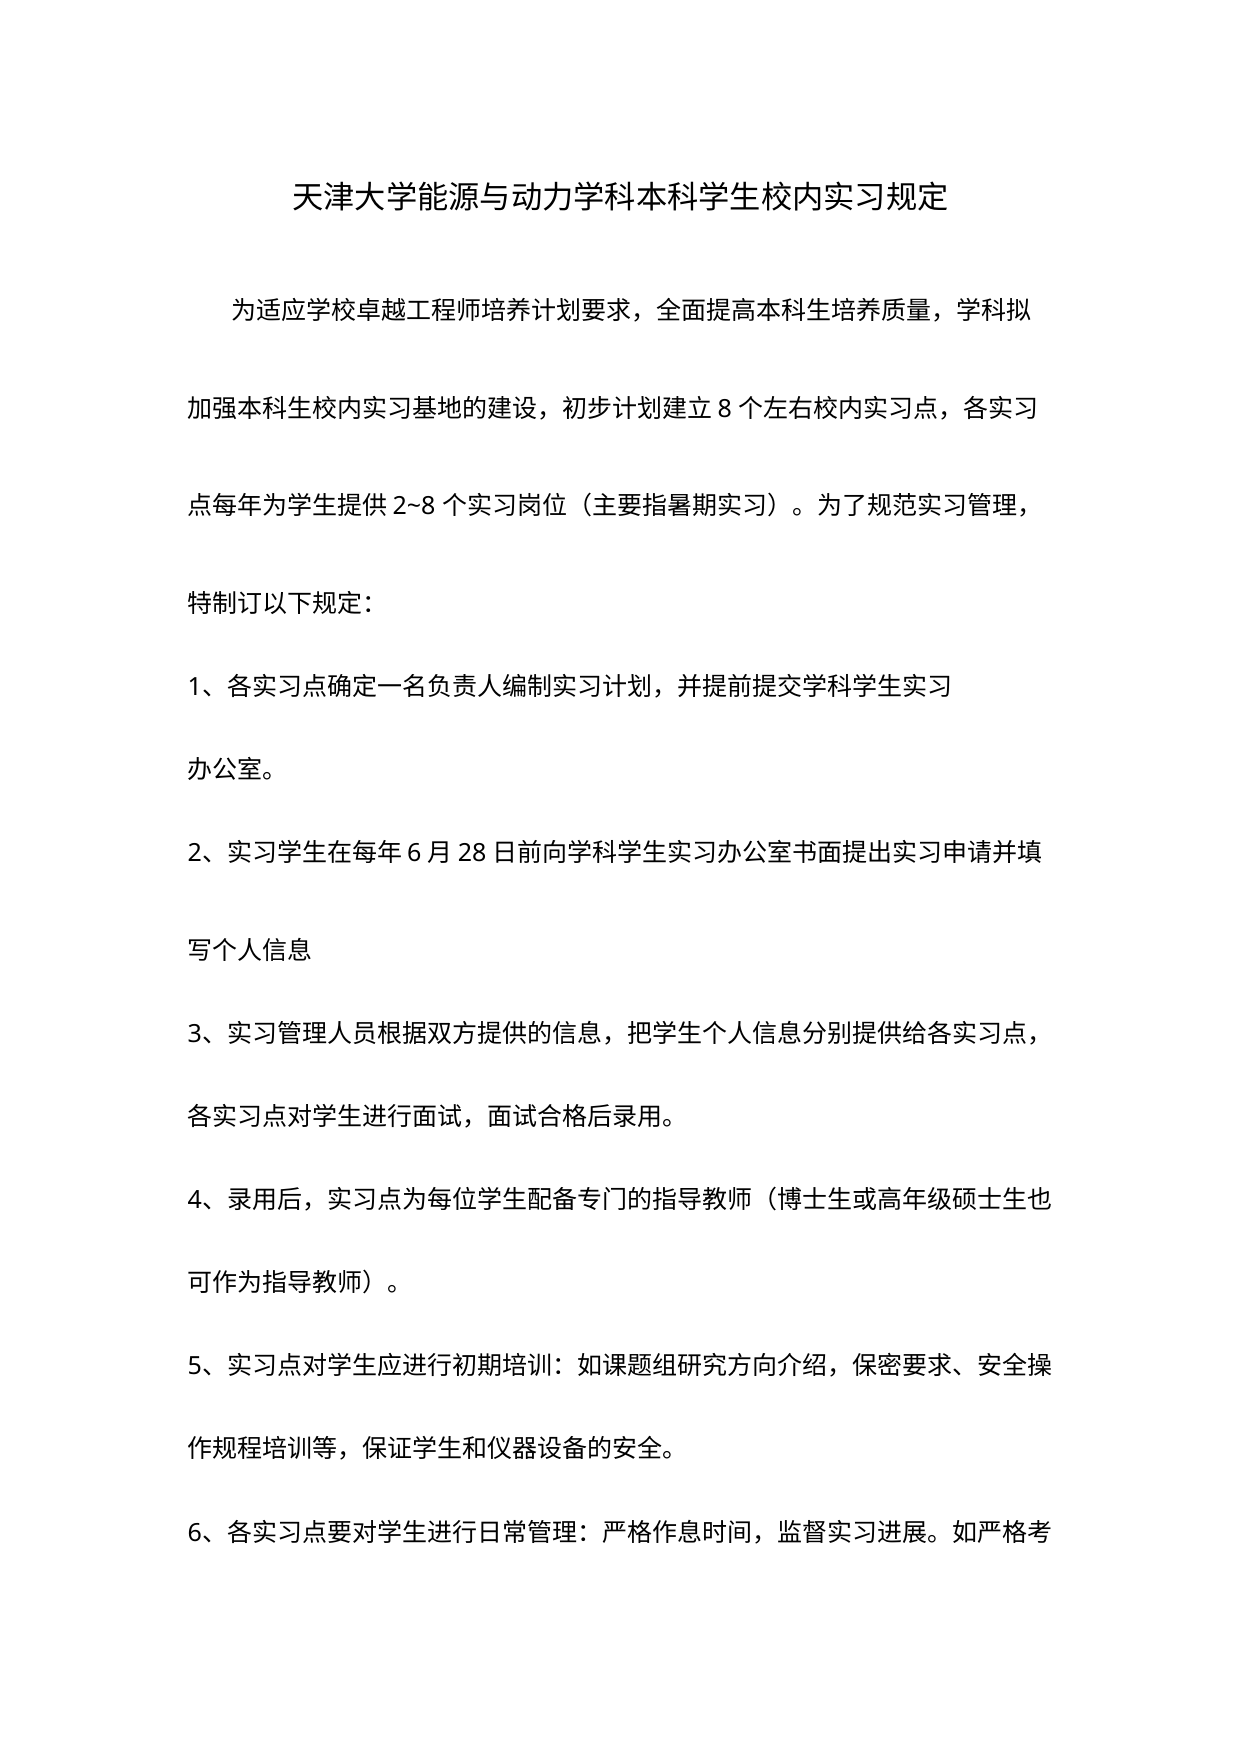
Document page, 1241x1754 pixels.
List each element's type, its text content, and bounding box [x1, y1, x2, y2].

text 可作为指导教师）。 [187, 1248, 1053, 1313]
text 5、实习点对学生应进行初期培训：如课题组研究方向介绍，保密要求、安全操 [187, 1331, 1053, 1396]
text 3、实习管理人员根据双方提供的信息，把学生个人信息分别提供给各实习点， [187, 999, 1053, 1064]
text 1、各实习点确定一名负责人编制实习计划，并提前提交学科学生实习 [187, 652, 1053, 717]
text 天津大学能源与动力学科本科学生校内实习规定 [187, 162, 1053, 227]
text 办公室。 [187, 735, 1053, 800]
text 各实习点对学生进行面试，面试合格后录用。 [187, 1082, 1053, 1147]
text 作规程培训等，保证学生和仪器设备的安全。 [187, 1414, 1053, 1479]
text 2、实习学生在每年6 月28 日前向学科学生实习办公室书面提出实习申请并填写个人信息 [187, 818, 1053, 981]
text 4、录用后，实习点为每位学生配备专门的指导教师（博士生或高年级硕士生也 [187, 1165, 1053, 1230]
text 6、各实习点要对学生进行日常管理：严格作息时间，监督实习进展。如严格考 [187, 1498, 1053, 1563]
text 为适应学校卓越工程师培养计划要求，全面提高本科生培养质量，学科拟加强本科生校内实习基地的建设，初步计划建立8 个左右校内实习点，各实习点每年为学生提供2~8 个实习岗位（主要指暑期实习）。为了规范实习管理，特制订以下规定： [187, 276, 1053, 634]
